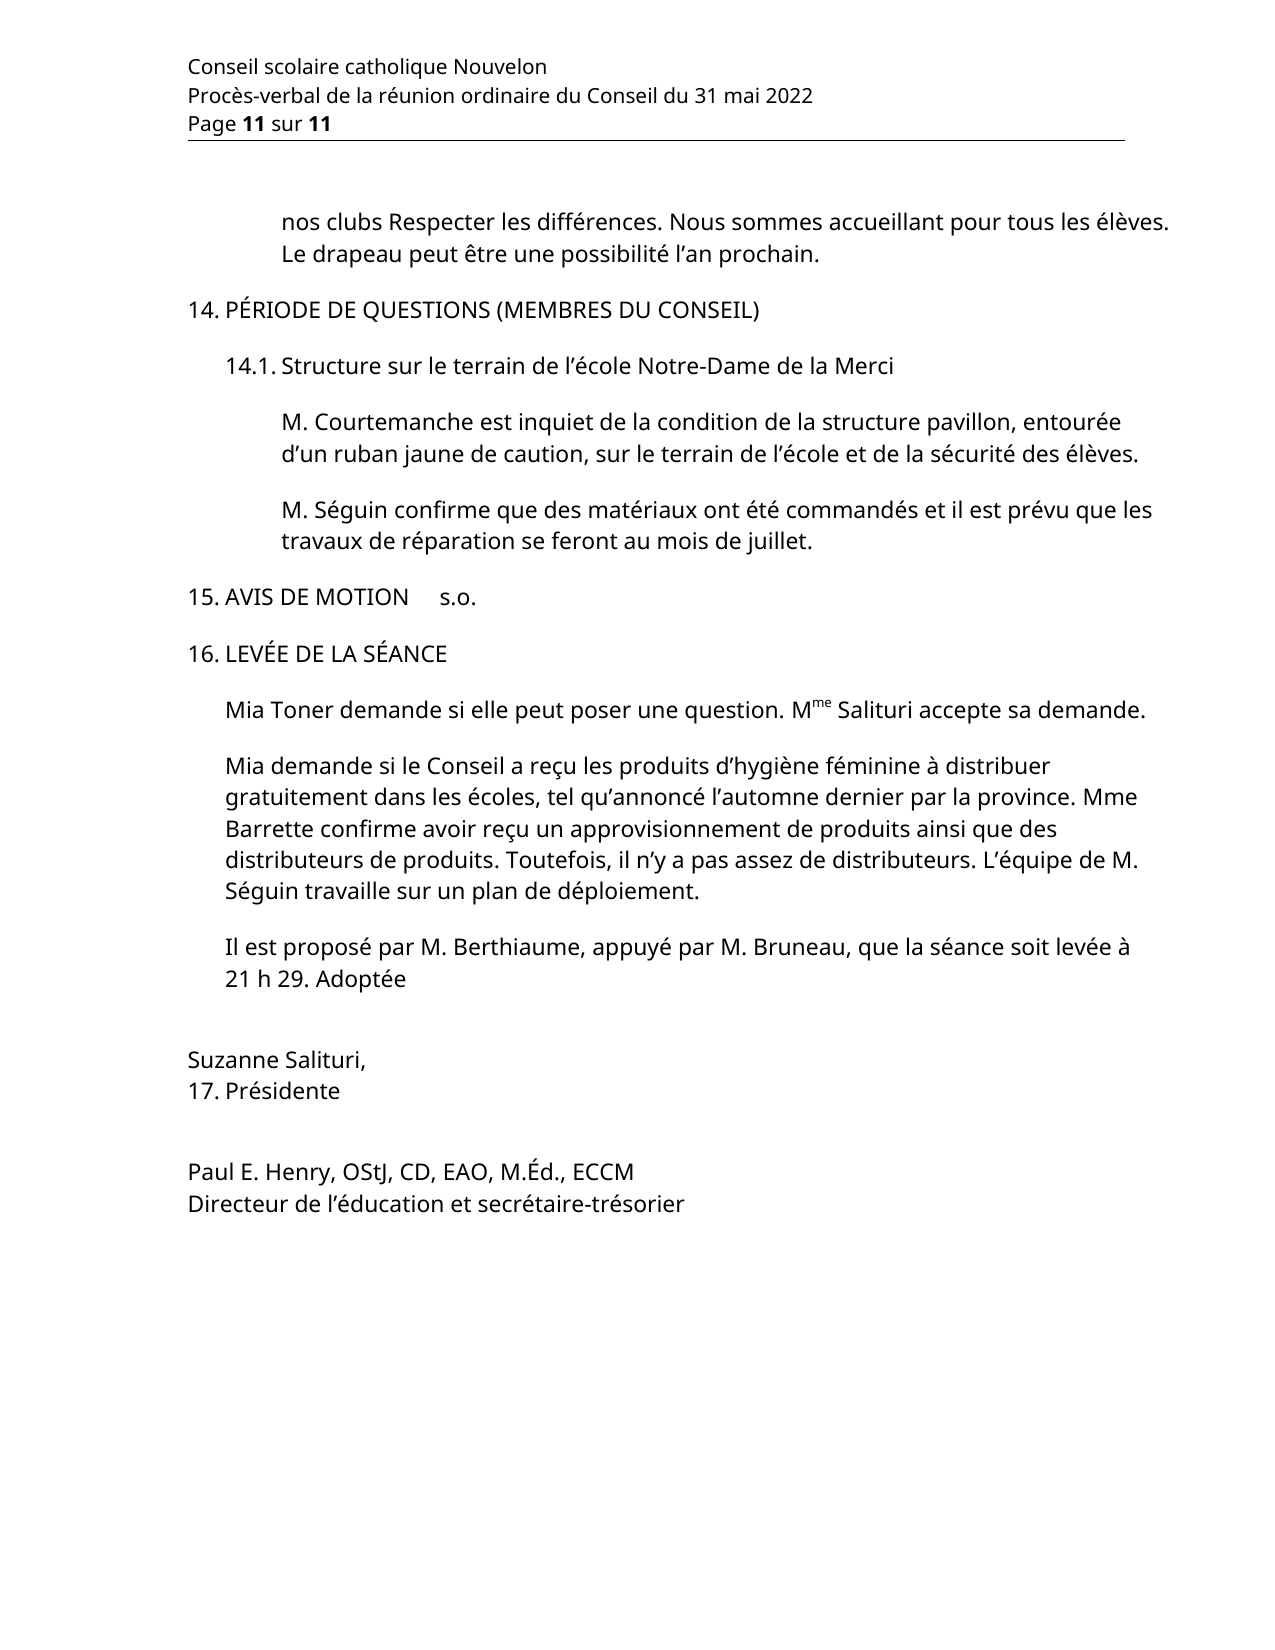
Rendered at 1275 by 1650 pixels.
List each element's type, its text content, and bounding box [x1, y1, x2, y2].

text Mia demande si le Conseil a reçu les produits d’hygiène féminine à distribuer gratuitement dans les écoles, tel qu’annoncé l’automne dernier par la province. Mme Barrette confirme avoir reçu un approvisionnement de produits ainsi que des distributeurs de produits. Toutefois, il n’y a pas assez de distributeurs. L’équipe de M. Séguin travaille sur un plan de déploiement. [225, 750, 1162, 906]
text Il est proposé par M. Berthiaume, appuyé par M. Bruneau, que la séance soit levée à 21 h 29. Adoptée [225, 931, 1162, 994]
text M. Séguin confirme que des matériaux ont été commandés et il est prévu que les travaux de réparation se feront au mois de juillet. [281, 494, 1162, 556]
text M. Courtemanche est inquiet de la condition de la structure pavillon, entourée d’un ruban jaune de caution, sur le terrain de l’école et de la sécurité des élèves. [281, 406, 1162, 469]
text Mia Toner demande si elle peut poser une question. Mme Salituri accepte sa demande. [225, 694, 1162, 725]
list Structure sur le terrain de l’école Notre-Dame de la Merci [225, 350, 1181, 381]
list Présidente [187, 1075, 1162, 1106]
text Paul E. Henry, OStJ, CD, EAO, M.Éd., ECCM Directeur de l’éducation et secrétaire-trésorier [187, 1156, 1162, 1219]
text Avis de motion s.o. [187, 581, 1181, 612]
text Période de questions (membres du Conseil) [187, 294, 1181, 325]
text Suzanne Salituri, [187, 1044, 1162, 1075]
text Levée de la séance [187, 637, 1181, 669]
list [281, 206, 1181, 269]
